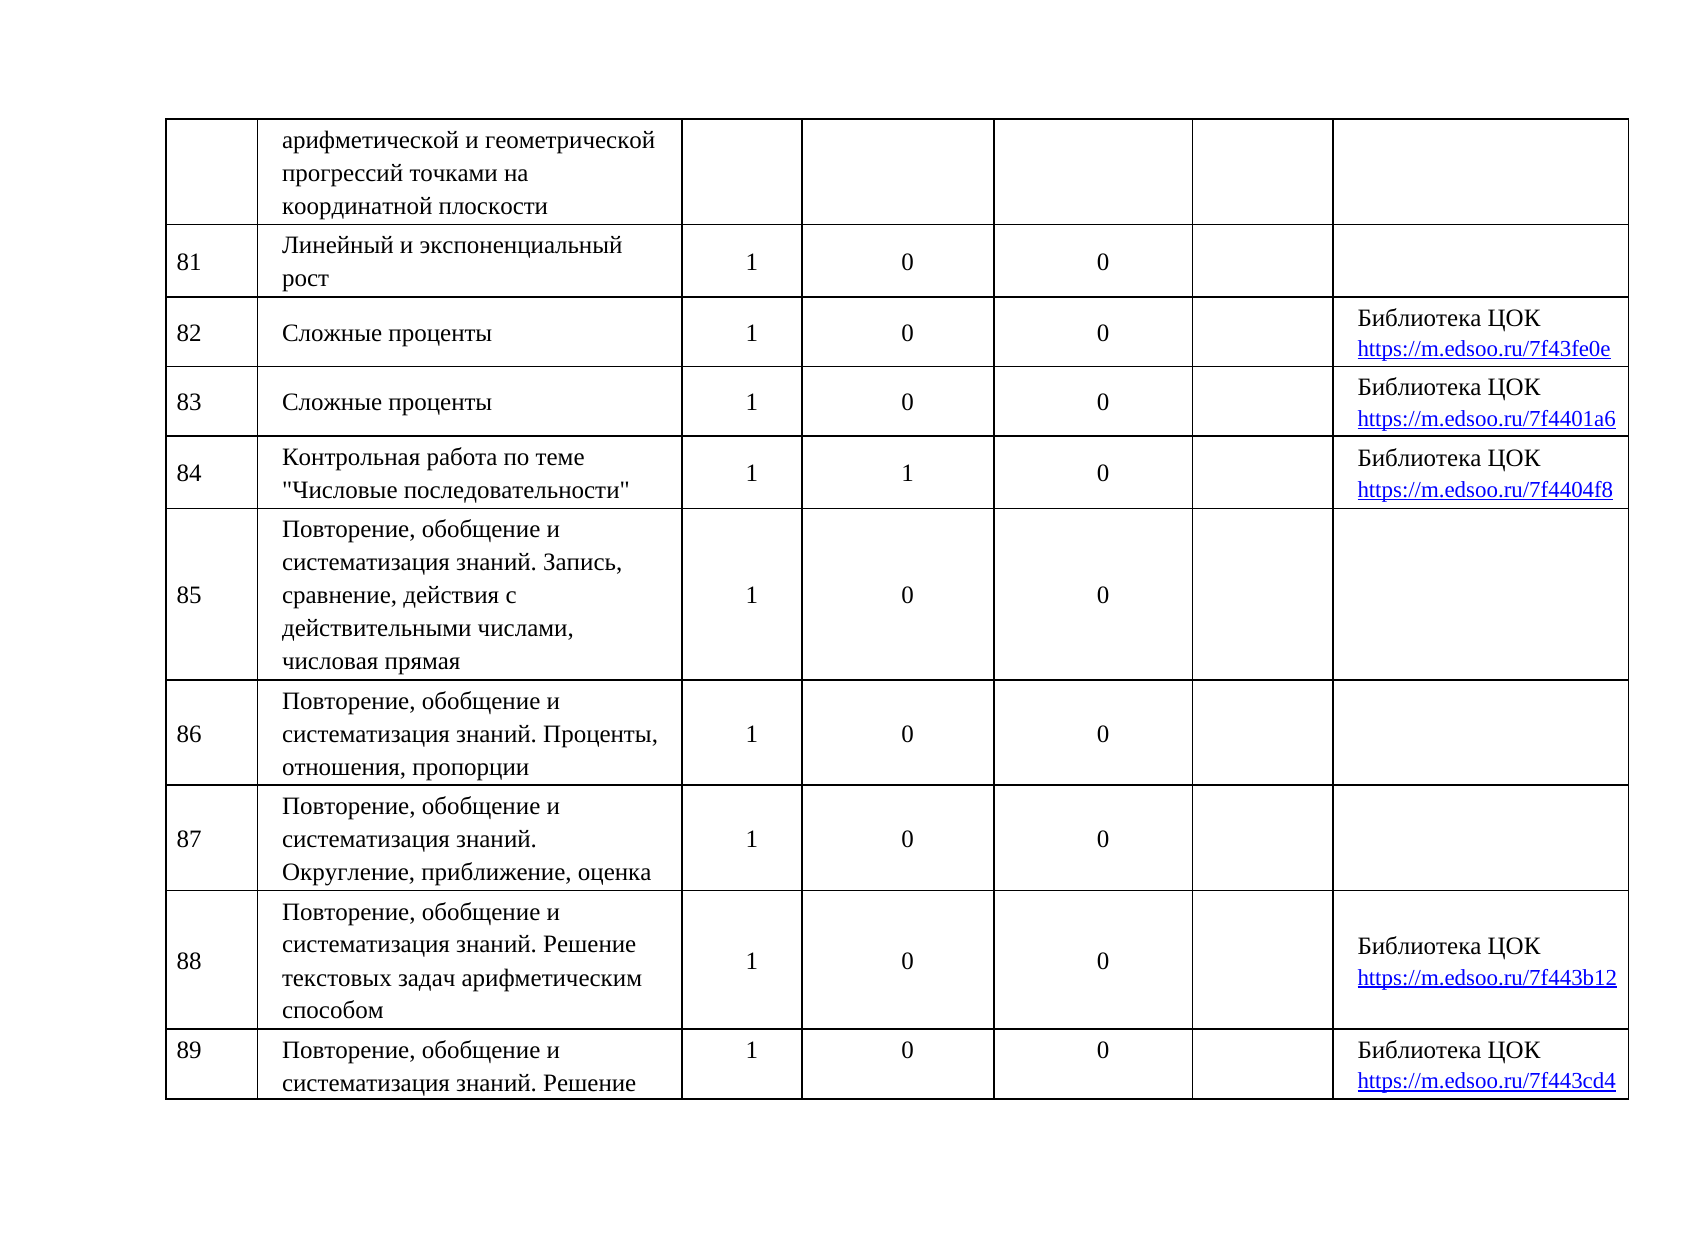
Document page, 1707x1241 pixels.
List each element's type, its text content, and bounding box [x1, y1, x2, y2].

table_cell [1193, 298, 1332, 366]
table_cell 84 [167, 437, 257, 507]
table_cell [1193, 681, 1332, 784]
table_cell 0 [803, 367, 993, 435]
table_cell 81 [167, 225, 257, 296]
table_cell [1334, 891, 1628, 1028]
table_cell 0 [803, 786, 993, 890]
table_cell 0 [995, 298, 1192, 366]
table_cell Повторение, обобщение и систематизация знаний. Округление, приближение, оценка [258, 786, 681, 890]
table_cell [1334, 120, 1628, 223]
table_cell [1334, 681, 1628, 784]
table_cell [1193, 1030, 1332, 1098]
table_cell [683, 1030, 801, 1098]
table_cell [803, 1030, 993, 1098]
table_cell [1193, 437, 1332, 507]
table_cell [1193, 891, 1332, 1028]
table_cell 85 [167, 509, 257, 679]
table_cell [1334, 786, 1628, 890]
table_cell 88 [167, 891, 257, 1028]
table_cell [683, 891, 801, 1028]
table_cell Повторение, обобщение и систематизация знаний. Проценты, отношения, пропорции [258, 681, 681, 784]
table_cell 0 [995, 120, 1192, 223]
table_cell Сложные проценты [258, 367, 681, 435]
table_cell 87 [167, 786, 257, 890]
table_cell 1 [683, 681, 801, 784]
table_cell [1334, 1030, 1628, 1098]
table_cell 1 [683, 225, 801, 296]
table_cell 0 [995, 225, 1192, 296]
table_cell [1193, 225, 1332, 296]
table_cell 83 [167, 367, 257, 435]
table_cell 1 [683, 298, 801, 366]
table_cell 1 [683, 367, 801, 435]
table_cell 86 [167, 681, 257, 784]
table_cell 1 [683, 786, 801, 890]
table_cell 0 [803, 681, 993, 784]
table_cell Повторение, обобщение и систематизация знаний. Решение текстовых задач арифметическим способом [258, 891, 681, 1028]
table_cell 1 [803, 437, 993, 507]
table_cell [1193, 367, 1332, 435]
table_cell [1334, 225, 1628, 296]
table_cell 80 [167, 120, 257, 223]
table_cell 0 [995, 367, 1192, 435]
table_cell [258, 120, 681, 223]
table_cell 0 [995, 681, 1192, 784]
table_cell Библиотека ЦОК https://m.edsoo.ru/7f4401a6 [1334, 367, 1628, 435]
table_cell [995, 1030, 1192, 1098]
table_cell 0 [803, 509, 993, 679]
table_cell 1 [683, 120, 801, 223]
table_cell Контрольная работа по теме "Числовые последовательности" [258, 437, 681, 507]
table_cell [1193, 120, 1332, 223]
table_cell 0 [995, 509, 1192, 679]
table_cell Повторение, обобщение и систематизация знаний. Запись, сравнение, действия с действительными числами, числовая прямая [258, 509, 681, 679]
table_cell 0 [995, 786, 1192, 890]
table_cell [1334, 509, 1628, 679]
table_cell 82 [167, 298, 257, 366]
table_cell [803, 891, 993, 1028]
table_cell [1193, 786, 1332, 890]
table_cell 0 [803, 225, 993, 296]
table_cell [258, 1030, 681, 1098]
table_cell Сложные проценты [258, 298, 681, 366]
table_cell 1 [683, 509, 801, 679]
table_cell 0 [803, 298, 993, 366]
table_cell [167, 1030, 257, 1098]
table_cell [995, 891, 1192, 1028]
table_cell Библиотека ЦОК https://m.edsoo.ru/7f43fe0e [1334, 298, 1628, 366]
table_cell 0 [803, 120, 993, 223]
table_cell Библиотека ЦОК https://m.edsoo.ru/7f4404f8 [1334, 437, 1628, 507]
table_cell [1193, 509, 1332, 679]
table_cell 1 [683, 437, 801, 507]
table_cell 0 [995, 437, 1192, 507]
table_cell Линейный и экспоненциальный рост [258, 225, 681, 296]
